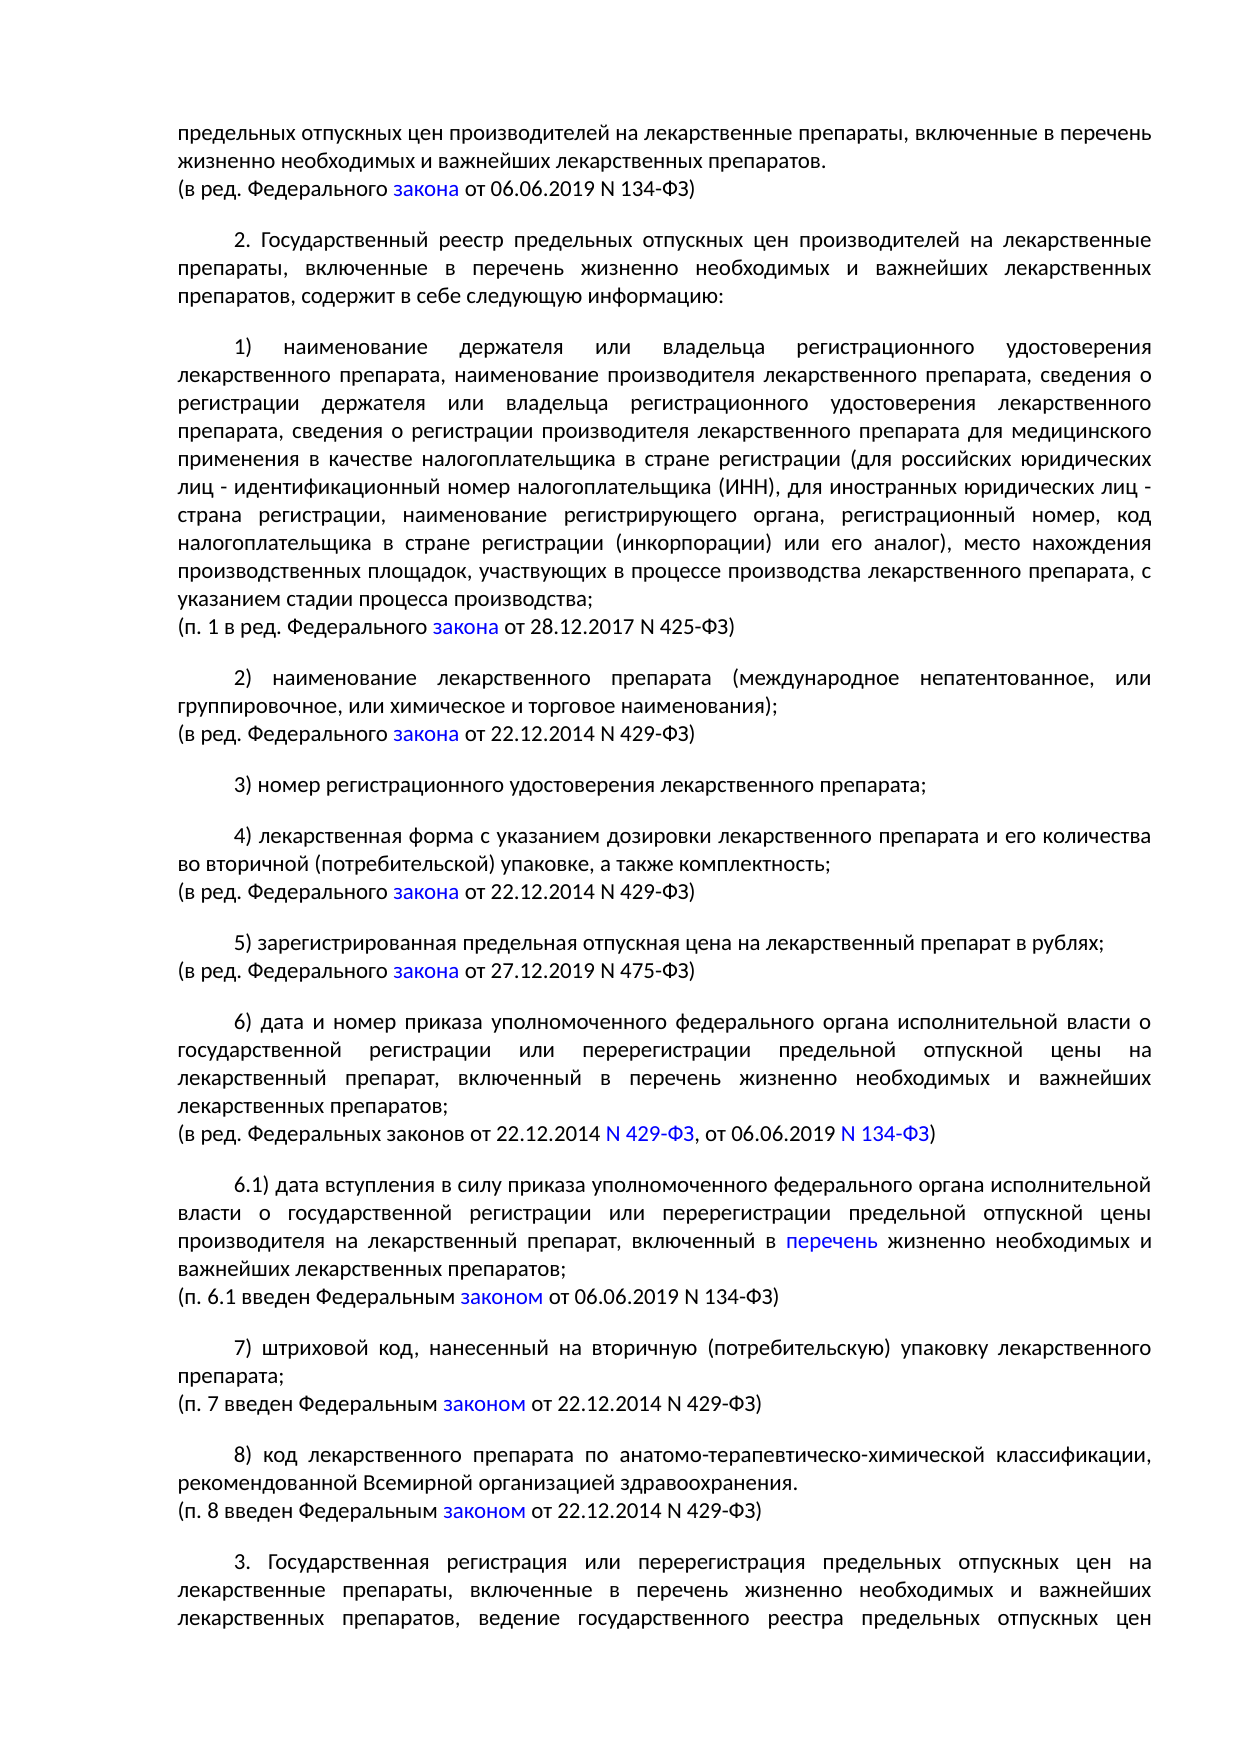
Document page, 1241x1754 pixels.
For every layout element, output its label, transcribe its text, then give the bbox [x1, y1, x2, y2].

text 1) наименование держателя или владельца регистрационного удостоверения лекарственного препарата, наименование производителя лекарственного препарата, сведения о регистрации держателя или владельца регистрационного удостоверения лекарственного препарата, сведения о регистрации производителя лекарственного препарата для медицинского применения в качестве налогоплательщика в стране регистрации (для российских юридических лиц - идентификационный номер налогоплательщика (ИНН), для иностранных юридических лиц - страна регистрации, наименование регистрирующего органа, регистрационный номер, код налогоплательщика в стране регистрации (инкорпорации) или его аналог), место нахождения производственных площадок, участвующих в процессе производства лекарственного препарата, с указанием стадии процесса производства; [177, 332, 1152, 612]
text (п. 1 в ред. Федерального закона от 28.12.2017 N 425-ФЗ) [177, 612, 1152, 640]
text (в ред. Федеральных законов от 22.12.2014 N 429-ФЗ, от 06.06.2019 N 134-ФЗ) [177, 1119, 1152, 1147]
text 8) код лекарственного препарата по анатомо-терапевтическо-химической классификации, рекомендованной Всемирной организацией здравоохранения. [177, 1440, 1152, 1496]
text (п. 6.1 введен Федеральным законом от 06.06.2019 N 134-ФЗ) [177, 1282, 1152, 1310]
text (в ред. Федерального закона от 22.12.2014 N 429-ФЗ) [177, 877, 1152, 905]
text 2) наименование лекарственного препарата (международное непатентованное, или группировочное, или химическое и торговое наименования); [177, 663, 1152, 719]
text 2. Государственный реестр предельных отпускных цен производителей на лекарственные препараты, включенные в перечень жизненно необходимых и важнейших лекарственных препаратов, содержит в себе следующую информацию: [177, 225, 1152, 309]
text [177, 1547, 1152, 1631]
text 7) штриховой код, нанесенный на вторичную (потребительскую) упаковку лекарственного препарата; [177, 1333, 1152, 1389]
text 4) лекарственная форма с указанием дозировки лекарственного препарата и его количества во вторичной (потребительской) упаковке, а также комплектность; [177, 821, 1152, 877]
text (п. 8 введен Федеральным законом от 22.12.2014 N 429-ФЗ) [177, 1496, 1152, 1524]
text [177, 118, 1152, 174]
text 6) дата и номер приказа уполномоченного федерального органа исполнительной власти о государственной регистрации или перерегистрации предельной отпускной цены на лекарственный препарат, включенный в перечень жизненно необходимых и важнейших лекарственных препаратов; [177, 1007, 1152, 1119]
text (п. 7 введен Федеральным законом от 22.12.2014 N 429-ФЗ) [177, 1389, 1152, 1417]
text 6.1) дата вступления в силу приказа уполномоченного федерального органа исполнительной власти о государственной регистрации или перерегистрации предельной отпускной цены производителя на лекарственный препарат, включенный в перечень жизненно необходимых и важнейших лекарственных препаратов; [177, 1170, 1152, 1282]
text (в ред. Федерального закона от 22.12.2014 N 429-ФЗ) [177, 719, 1152, 747]
text 5) зарегистрированная предельная отпускная цена на лекарственный препарат в рублях; [177, 928, 1152, 956]
text (в ред. Федерального закона от 06.06.2019 N 134-ФЗ) [177, 174, 1152, 202]
text (в ред. Федерального закона от 27.12.2019 N 475-ФЗ) [177, 956, 1152, 984]
text 3) номер регистрационного удостоверения лекарственного препарата; [177, 770, 1152, 798]
